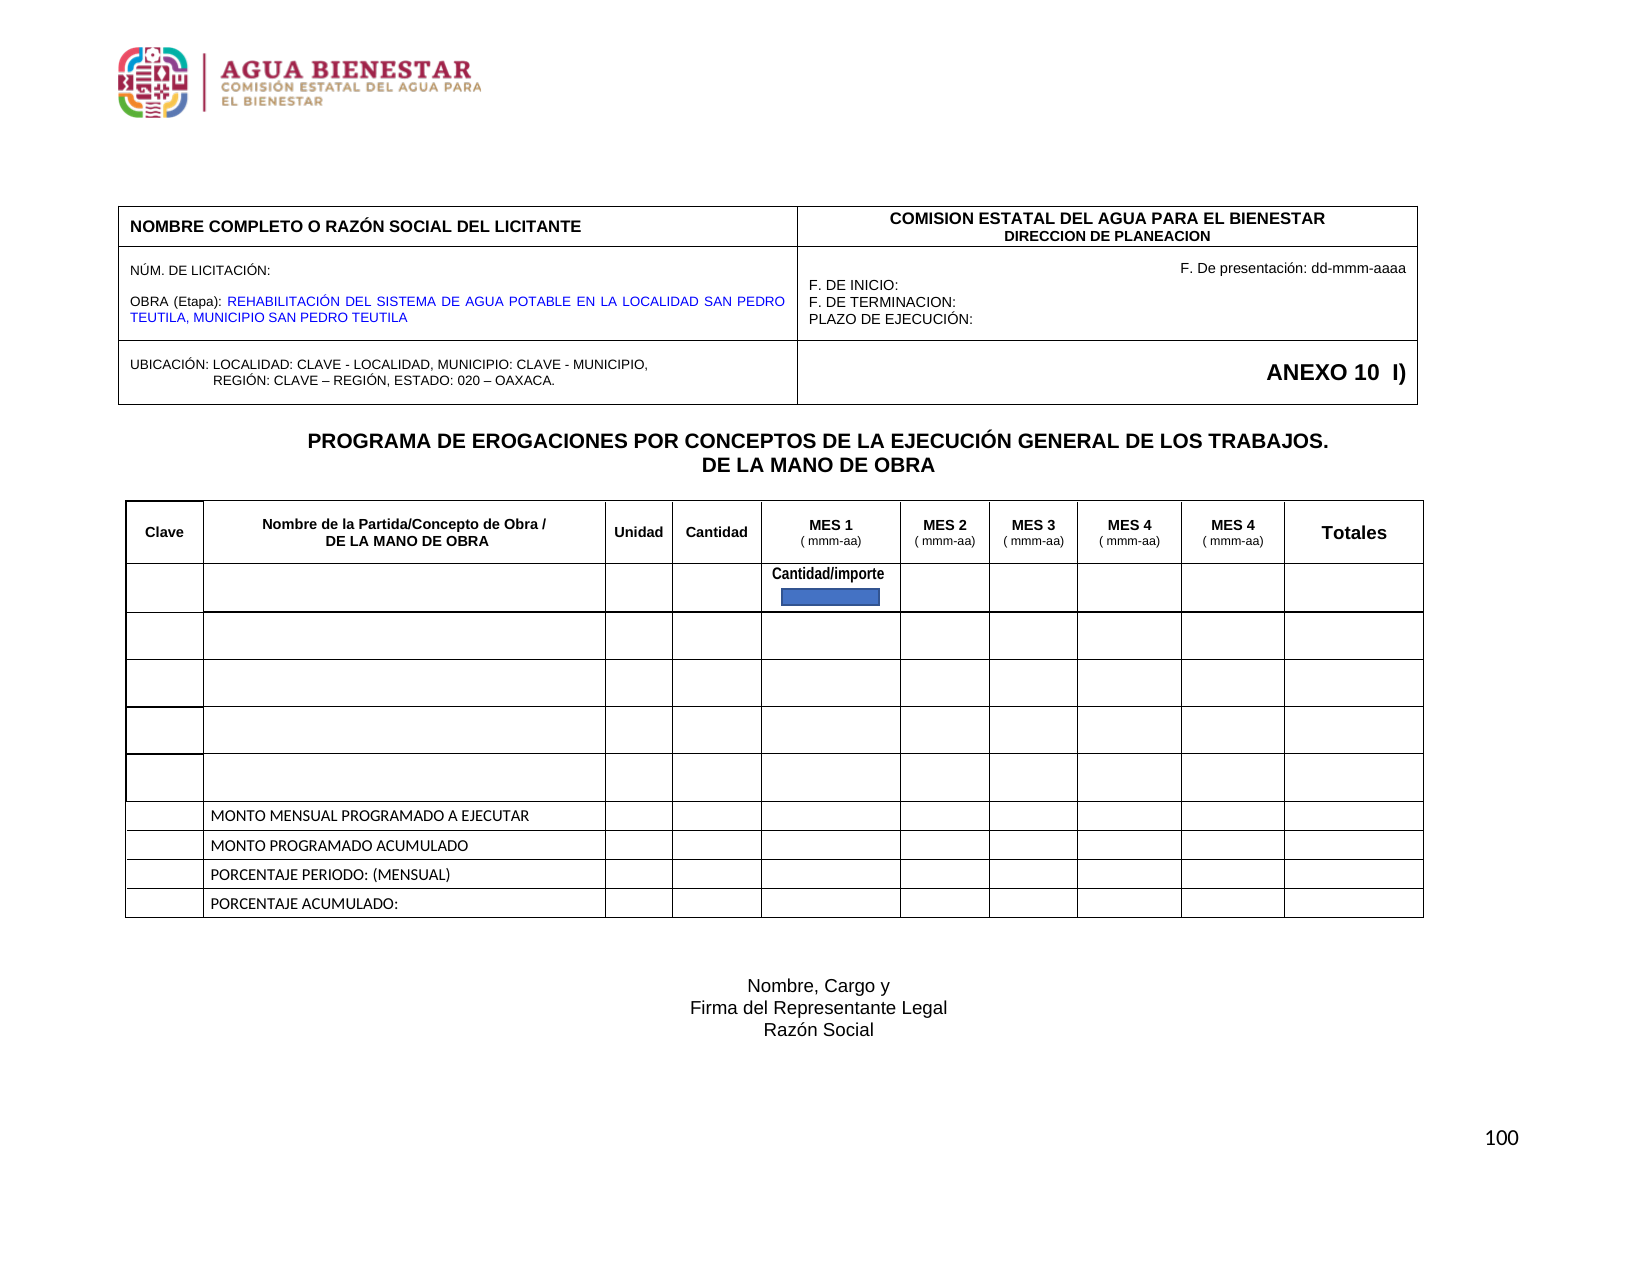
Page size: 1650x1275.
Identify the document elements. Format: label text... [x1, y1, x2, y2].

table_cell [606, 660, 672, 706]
text Firma del Representante Legal [118, 997, 1519, 1018]
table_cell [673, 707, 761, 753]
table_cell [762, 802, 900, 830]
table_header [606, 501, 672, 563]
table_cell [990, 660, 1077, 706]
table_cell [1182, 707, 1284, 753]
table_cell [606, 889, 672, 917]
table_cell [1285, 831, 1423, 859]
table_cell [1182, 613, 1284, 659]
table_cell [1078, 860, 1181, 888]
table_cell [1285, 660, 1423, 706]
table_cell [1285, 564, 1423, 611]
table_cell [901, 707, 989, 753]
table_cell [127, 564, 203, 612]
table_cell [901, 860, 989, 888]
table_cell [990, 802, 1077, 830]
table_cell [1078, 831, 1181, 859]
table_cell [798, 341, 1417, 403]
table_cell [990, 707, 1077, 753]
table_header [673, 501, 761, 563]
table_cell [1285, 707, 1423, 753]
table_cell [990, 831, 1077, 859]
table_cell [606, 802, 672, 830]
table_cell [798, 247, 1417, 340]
picture [118, 47, 482, 118]
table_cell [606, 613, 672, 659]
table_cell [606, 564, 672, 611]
text Nombre, Cargo y [118, 975, 1519, 997]
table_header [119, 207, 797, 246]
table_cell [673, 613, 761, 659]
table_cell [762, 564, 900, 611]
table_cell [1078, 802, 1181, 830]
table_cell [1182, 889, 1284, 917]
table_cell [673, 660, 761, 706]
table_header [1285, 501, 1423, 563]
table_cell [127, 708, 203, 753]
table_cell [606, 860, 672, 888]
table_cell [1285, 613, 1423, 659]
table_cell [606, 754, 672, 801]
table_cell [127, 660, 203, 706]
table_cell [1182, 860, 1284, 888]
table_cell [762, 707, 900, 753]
text Razón Social [118, 1018, 1519, 1040]
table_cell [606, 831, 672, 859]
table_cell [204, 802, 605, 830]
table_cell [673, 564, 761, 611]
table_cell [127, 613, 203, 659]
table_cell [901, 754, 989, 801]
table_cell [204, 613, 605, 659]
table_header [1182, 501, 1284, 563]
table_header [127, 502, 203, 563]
text DE LA MANO DE OBRA [118, 452, 1519, 476]
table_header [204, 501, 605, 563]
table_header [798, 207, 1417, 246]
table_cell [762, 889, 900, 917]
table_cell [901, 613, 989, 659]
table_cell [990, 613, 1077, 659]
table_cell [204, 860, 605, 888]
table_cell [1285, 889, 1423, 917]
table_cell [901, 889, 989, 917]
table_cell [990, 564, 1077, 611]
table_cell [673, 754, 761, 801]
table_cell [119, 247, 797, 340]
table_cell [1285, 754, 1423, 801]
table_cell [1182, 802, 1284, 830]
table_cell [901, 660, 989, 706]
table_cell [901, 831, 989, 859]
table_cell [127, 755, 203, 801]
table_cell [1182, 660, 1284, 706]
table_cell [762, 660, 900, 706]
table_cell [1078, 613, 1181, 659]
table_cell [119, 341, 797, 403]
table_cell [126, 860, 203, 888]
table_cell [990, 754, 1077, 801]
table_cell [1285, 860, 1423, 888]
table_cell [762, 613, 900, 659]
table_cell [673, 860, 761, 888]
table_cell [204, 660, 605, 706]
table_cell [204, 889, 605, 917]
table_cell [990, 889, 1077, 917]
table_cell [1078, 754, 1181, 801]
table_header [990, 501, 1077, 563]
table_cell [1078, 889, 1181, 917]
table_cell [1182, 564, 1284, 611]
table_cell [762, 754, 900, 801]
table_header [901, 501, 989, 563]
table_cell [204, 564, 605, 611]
text PROGRAMA DE EROGACIONES POR CONCEPTOS DE LA EJECUCIÓN GENERAL DE LOS TRABAJOS. [118, 428, 1519, 452]
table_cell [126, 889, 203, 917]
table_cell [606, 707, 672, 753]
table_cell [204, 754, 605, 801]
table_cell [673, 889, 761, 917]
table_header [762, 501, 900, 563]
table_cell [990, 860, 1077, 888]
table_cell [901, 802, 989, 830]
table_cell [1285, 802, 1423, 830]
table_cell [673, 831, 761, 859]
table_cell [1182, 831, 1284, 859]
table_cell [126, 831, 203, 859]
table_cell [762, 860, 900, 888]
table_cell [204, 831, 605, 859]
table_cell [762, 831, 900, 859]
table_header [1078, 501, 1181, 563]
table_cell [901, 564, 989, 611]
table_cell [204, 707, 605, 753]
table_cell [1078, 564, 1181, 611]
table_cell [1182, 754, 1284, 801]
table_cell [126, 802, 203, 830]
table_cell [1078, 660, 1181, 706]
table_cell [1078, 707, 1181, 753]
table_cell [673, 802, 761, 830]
